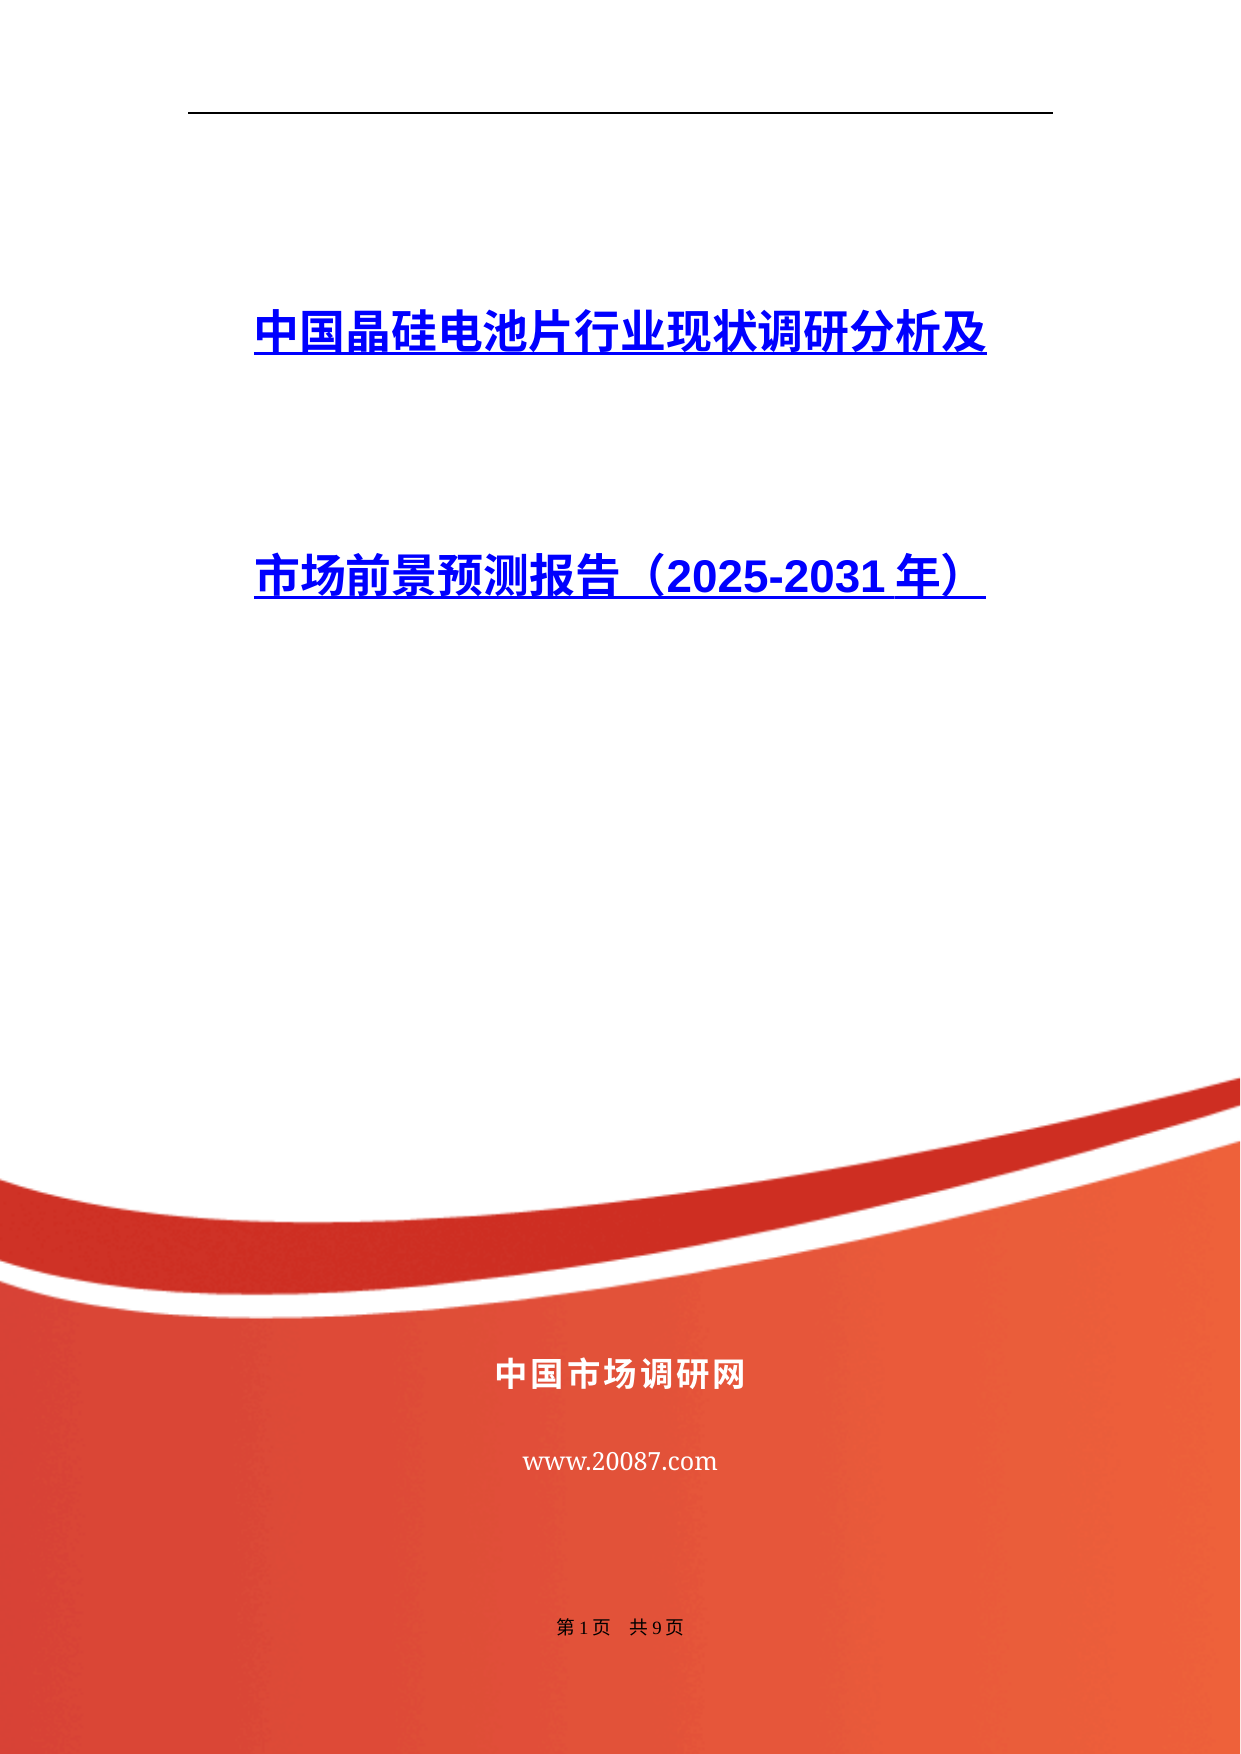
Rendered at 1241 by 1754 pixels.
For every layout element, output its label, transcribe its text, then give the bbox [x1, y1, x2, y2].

subtitle 中国市场调研网 [187, 1339, 1053, 1404]
picture [0, 1006, 1241, 1754]
table_header 中国晶硅电池片行业现状调研分析及市场前景预测报告（2025-2031年） [188, 207, 1053, 773]
text www.20087.com [187, 1428, 1053, 1493]
